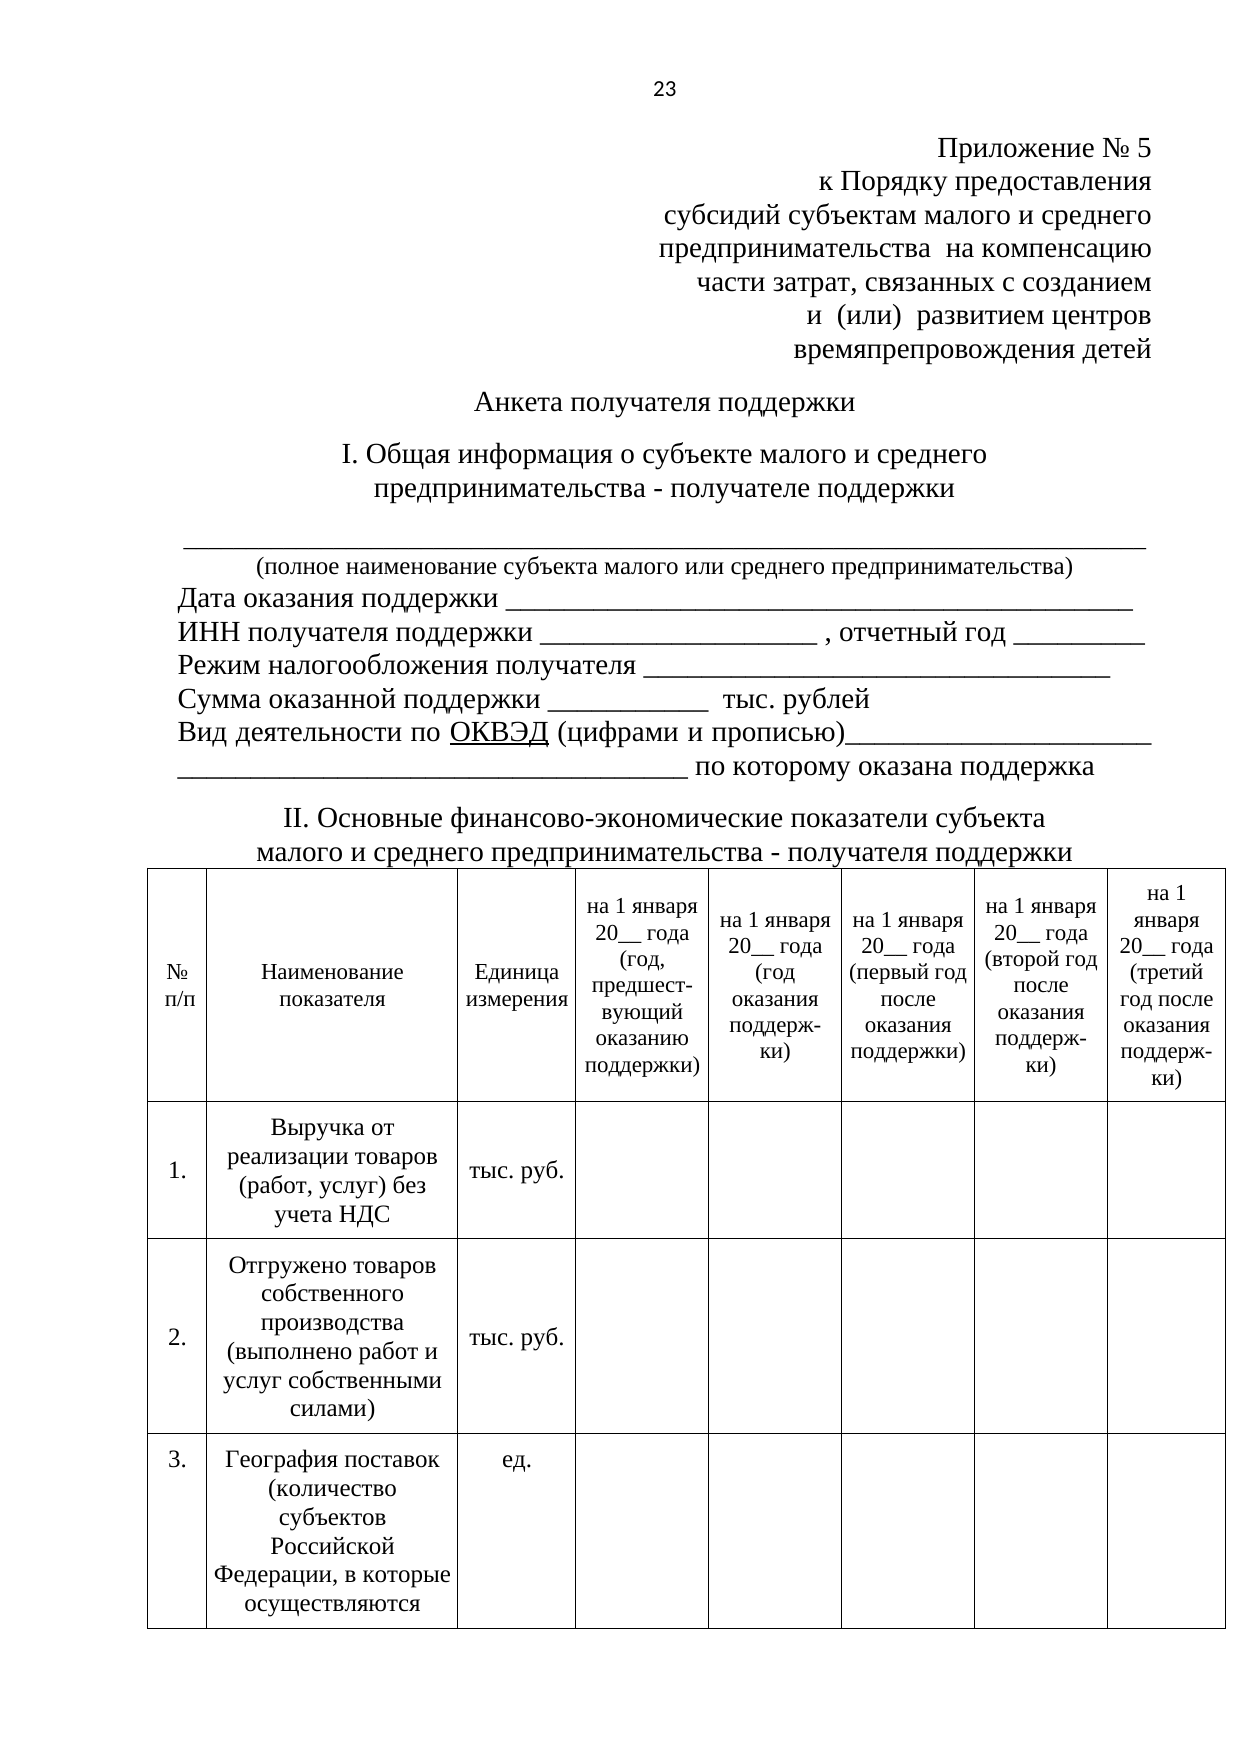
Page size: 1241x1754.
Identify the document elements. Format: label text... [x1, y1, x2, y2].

table_cell [576, 1434, 708, 1628]
table_cell [576, 1239, 708, 1433]
table_header на 1 января 20__ года (первый год после оказания поддержки) [842, 869, 974, 1101]
text предпринимательства на компенсацию [177, 230, 1152, 264]
text времяпрепровождения детей [177, 331, 1152, 364]
table_cell [842, 1102, 974, 1238]
table_cell [576, 1102, 708, 1238]
text Приложение № 5 [177, 130, 1152, 163]
table_cell ед. [458, 1434, 575, 1628]
table_header № п/п [148, 869, 206, 1101]
text части затрат, связанных с созданием [177, 264, 1152, 297]
table_cell 2. [148, 1239, 206, 1433]
table_cell Выручка от реализации товаров (работ, услуг) без учета НДС [207, 1102, 457, 1238]
text I. Общая информация о субъекте малого и среднего [177, 436, 1152, 470]
table_header на 1 января 20__ года (третий год после оказания поддерж-ки) [1108, 869, 1225, 1101]
table_cell тыс. руб. [458, 1102, 575, 1238]
table_cell [709, 1102, 841, 1238]
text к Порядку предоставления [177, 163, 1152, 197]
text Вид деятельности по ОКВЭД (цифрами и прописью)_____________________ ___________________________________ по которому оказана поддержка [177, 714, 1152, 781]
table_header на 1 января 20__ года (второй год после оказания поддерж-ки) [975, 869, 1107, 1101]
table_cell [709, 1434, 841, 1628]
text _____________________________________________________________________________ (полное наименование субъекта малого или среднего предпринимательства) [177, 523, 1152, 580]
table_cell [975, 1102, 1107, 1238]
table_cell 3. [148, 1434, 206, 1628]
table_header Наименование показателя [207, 869, 457, 1101]
text Сумма оказанной поддержки ___________ тыс. рублей [177, 681, 1152, 714]
text предпринимательства - получателе поддержки [177, 470, 1152, 503]
table_cell [975, 1239, 1107, 1433]
table_cell [1108, 1102, 1225, 1238]
table_cell 1. [148, 1102, 206, 1238]
table_cell [975, 1434, 1107, 1628]
table_header на 1 января 20__ года (год оказания поддерж-ки) [709, 869, 841, 1101]
table_cell тыс. руб. [458, 1239, 575, 1433]
text II. Основные финансово-экономические показатели субъекта [177, 801, 1152, 834]
text Режим налогообложения получателя ________________________________ [177, 647, 1152, 681]
text Дата оказания поддержки ___________________________________________ [177, 580, 1152, 614]
table_cell [842, 1434, 974, 1628]
text субсидий субъектам малого и среднего [177, 197, 1152, 230]
table_cell Отгружено товаров собственного производства (выполнено работ и услуг собственными силами) [207, 1239, 457, 1433]
table_cell [1108, 1434, 1225, 1628]
table_header Единица измерения [458, 869, 575, 1101]
table_cell [1108, 1239, 1225, 1433]
table_header на 1 января 20__ года (год, предшест-вующий оказанию поддержки) [576, 869, 708, 1101]
text малого и среднего предпринимательства - получателя поддержки [177, 834, 1152, 868]
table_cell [207, 1434, 457, 1628]
table_cell [709, 1239, 841, 1433]
text ИНН получателя поддержки ___________________ , отчетный год _________ [177, 614, 1152, 647]
text и (или) развитием центров [177, 297, 1152, 331]
text Анкета получателя поддержки [177, 384, 1152, 417]
table_cell [842, 1239, 974, 1433]
